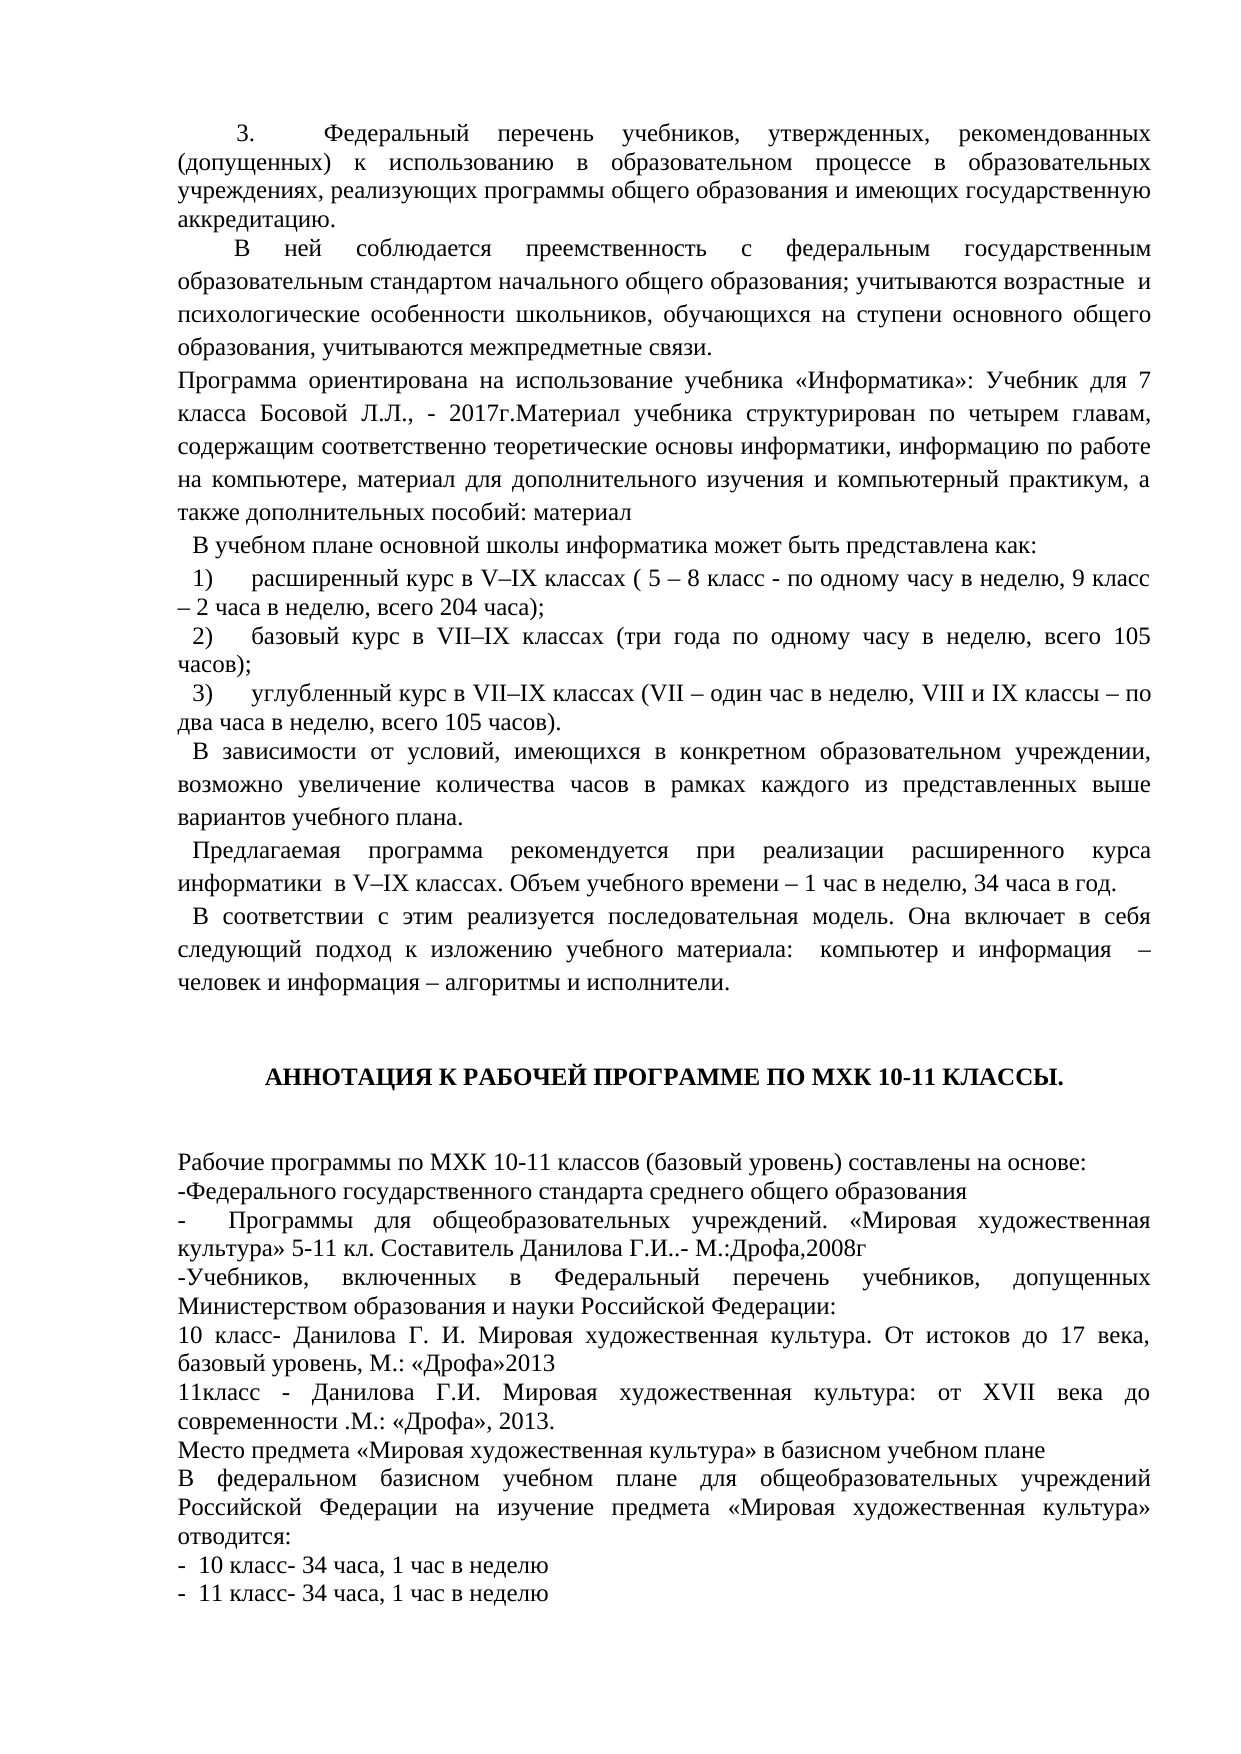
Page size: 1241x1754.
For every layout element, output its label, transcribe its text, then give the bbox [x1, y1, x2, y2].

text 11класс - Данилова Г.И. Мировая художественная культура: от XVII века до современности .М.: «Дрофа», 2013. [177, 1377, 1152, 1435]
text В ней соблюдается преемственность с федеральным государственным образовательным стандартом начального общего образования; учитываются возрастные и психологические особенности школьников, обучающихся на ступени основного общего образования, учитываются межпредметные связи. [177, 233, 1152, 361]
text - 11 класс- 34 часа, 1 час в неделю [177, 1578, 1152, 1607]
list Федеральный перечень учебников, утвержденных, рекомендованных (допущенных) к использованию в образовательном процессе в образовательных учреждениях, реализующих программы общего образования и имеющих государственную аккредитацию. [177, 118, 1152, 233]
text Предлагаемая программа рекомендуется при реализации расширенного курса информатики в V–IX классах. Объем учебного времени – 1 час в неделю, 34 часа в год. [177, 835, 1152, 897]
text Рабочие программы по МХК 10-11 классов (базовый уровень) составлены на основе: [177, 1147, 1152, 1176]
text АННОТАЦИЯ К РАБОЧЕЙ ПРОГРАММЕ ПО МХК 10-11 КЛАССЫ. [177, 1062, 1152, 1091]
text В федеральном базисном учебном плане для общеобразовательных учреждений Российской Федерации на изучение предмета «Мировая художественная культура» отводится: [177, 1463, 1152, 1550]
text - Программы для общеобразовательных учреждений. «Мировая художественная культура» 5-11 кл. Составитель Данилова Г.И..- М.:Дрофа,2008г [177, 1205, 1152, 1262]
list базовый курс в VII–IX классах (три года по одному часу в неделю, всего 105 часов); [177, 621, 1152, 678]
list расширенный курс в V–IX классах ( 5 – 8 класс - по одному часу в неделю, 9 класс – 2 часа в неделю, всего 204 часа); [177, 563, 1152, 621]
list углубленный курс в VII–IX классах (VII – один час в неделю, VIII и IX классы – по два часа в неделю, всего 105 часов). [177, 678, 1152, 736]
text В зависимости от условий, имеющихся в конкретном образовательном учреждении, возможно увеличение количества часов в рамках каждого из представленных выше вариантов учебного плана. [177, 736, 1152, 831]
text Программа ориентирована на использование учебника «Информатика»: Учебник для 7 класса Босовой Л.Л., - 2017г.Материал учебника структурирован по четырем главам, содержащим соответственно теоретические основы информатики, информацию по работе на компьютере, материал для дополнительного изучения и компьютерный практикум, а также дополнительных пособий: материал [177, 365, 1152, 526]
text В учебном плане основной школы информатика может быть представлена как: [177, 530, 1152, 559]
text 10 класс- Данилова Г. И. Мировая художественная культура. От истоков до 17 века, базовый уровень, М.: «Дрофа»2013 [177, 1320, 1152, 1377]
text Место предмета «Мировая художественная культура» в базисном учебном плане [177, 1435, 1152, 1463]
text -Федерального государственного стандарта среднего общего образования [177, 1176, 1152, 1205]
text - 10 класс- 34 часа, 1 час в неделю [177, 1550, 1152, 1578]
text -Учебников, включенных в Федеральный перечень учебников, допущенных Министерством образования и науки Российской Федерации: [177, 1262, 1152, 1320]
text В соответствии с этим реализуется последовательная модель. Она включает в себя следующий подход к изложению учебного материала: компьютер и информация – человек и информация – алгоритмы и исполнители. [177, 901, 1152, 996]
